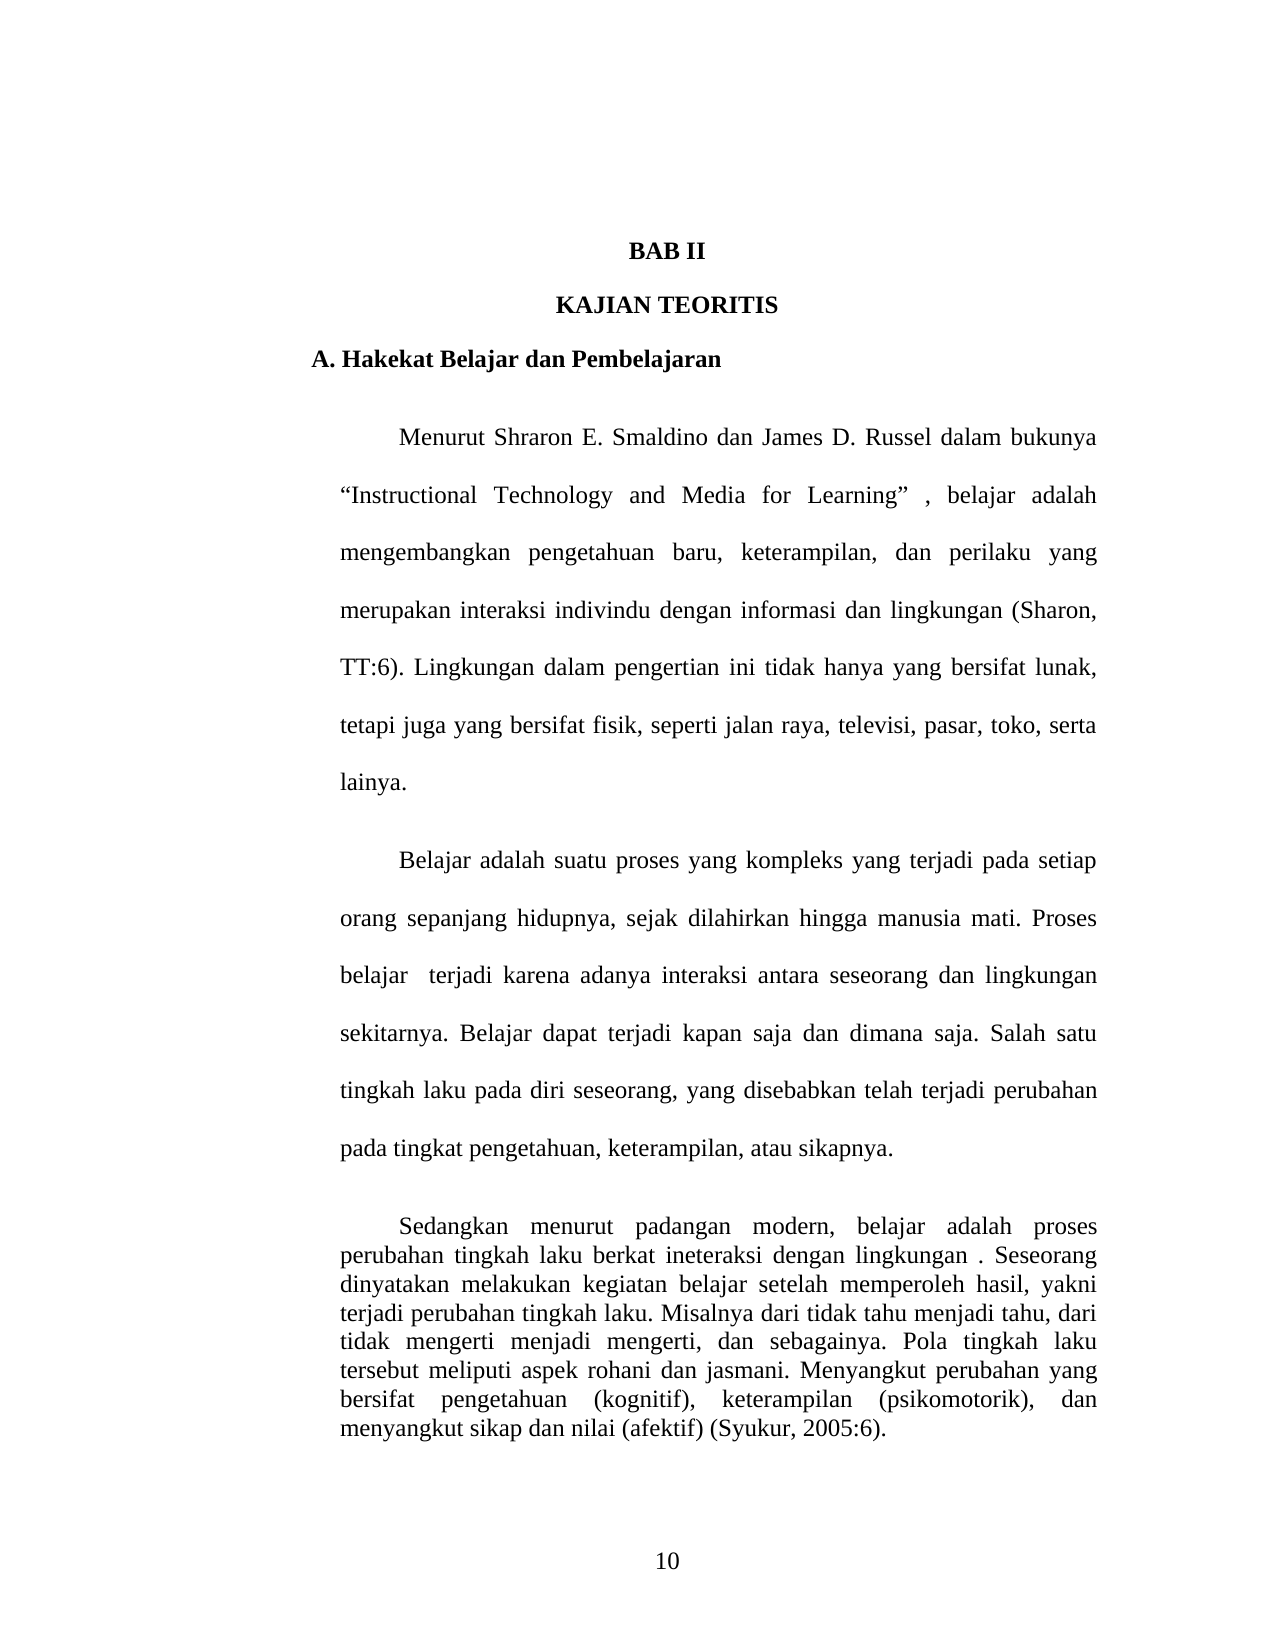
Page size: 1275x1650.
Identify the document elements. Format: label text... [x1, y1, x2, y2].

text BAB II [236, 236, 1098, 265]
text Belajar adalah suatu proses yang kompleks yang terjadi pada setiap orang sepanjang hidupnya, sejak dilahirkan hingga manusia mati. Proses belajar terjadi karena adanya interaksi antara seseorang dan lingkungan sekitarnya. Belajar dapat terjadi kapan saja dan dimana saja. Salah satu tingkah laku pada diri seseorang, yang disebabkan telah terjadi perubahan pada tingkat pengetahuan, keterampilan, atau sikapnya. [340, 846, 1098, 1162]
text A. Hakekat Belajar dan Pembelajaran [236, 344, 1098, 373]
text KAJIAN TEORITIS [236, 290, 1098, 319]
text Menurut Shraron E. Smaldino dan James D. Russel dalam bukunya “Instructional Technology and Media for Learning” , belajar adalah mengembangkan pengetahuan baru, keterampilan, dan perilaku yang merupakan interaksi indivindu dengan informasi dan lingkungan (Sharon, TT:6). Lingkungan dalam pengertian ini tidak hanya yang bersifat lunak, tetapi juga yang bersifat fisik, seperti jalan raya, televisi, pasar, toko, serta lainya. [340, 422, 1098, 796]
text Sedangkan menurut padangan modern, belajar adalah proses perubahan tingkah laku berkat ineteraksi dengan lingkungan . Seseorang dinyatakan melakukan kegiatan belajar setelah memperoleh hasil, yakni terjadi perubahan tingkah laku. Misalnya dari tidak tahu menjadi tahu, dari tidak mengerti menjadi mengerti, dan sebagainya. Pola tingkah laku tersebut meliputi aspek rohani dan jasmani. Menyangkut perubahan yang bersifat pengetahuan (kognitif), keterampilan (psikomotorik), dan menyangkut sikap dan nilai (afektif) (Syukur, 2005:6). [340, 1211, 1098, 1441]
